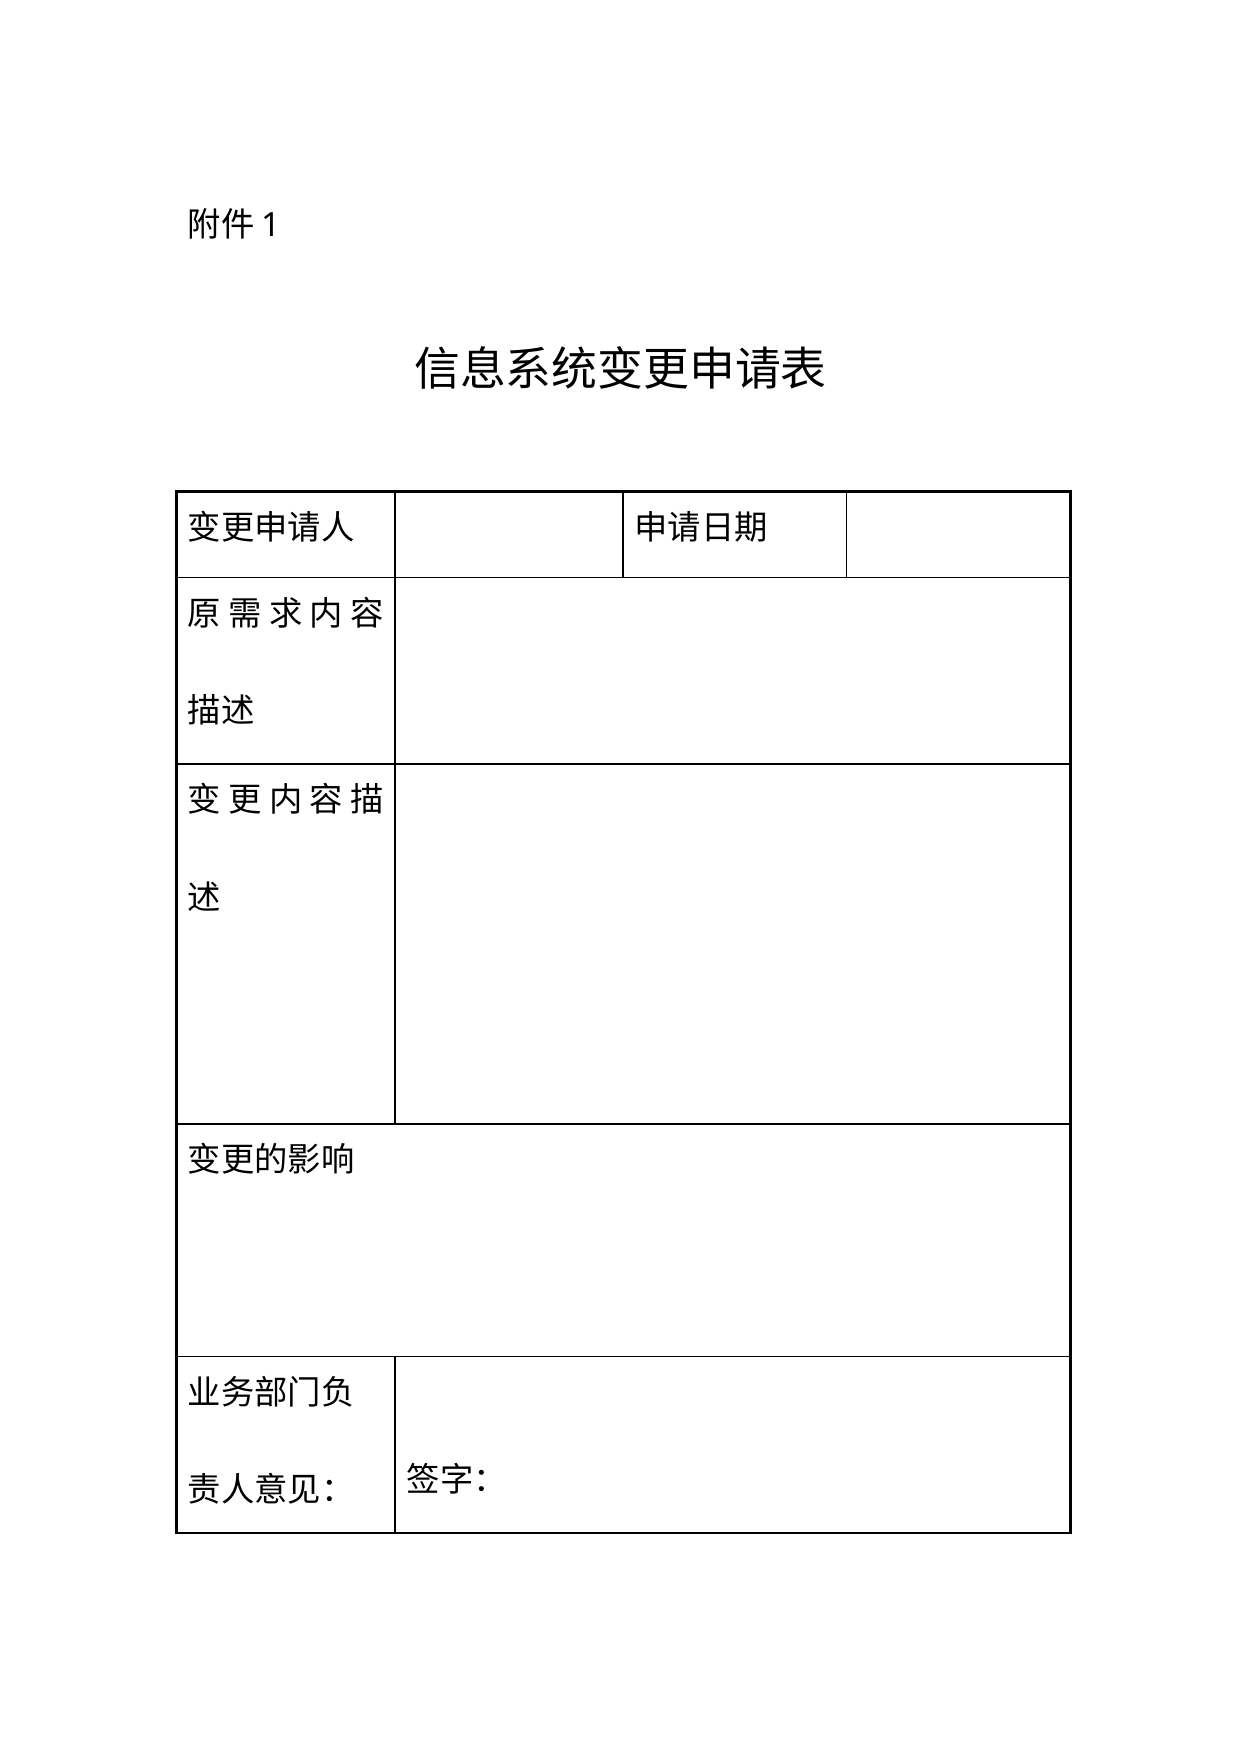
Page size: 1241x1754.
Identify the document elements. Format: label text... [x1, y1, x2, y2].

table_cell [396, 578, 1069, 763]
table_cell 原需求内容描述 [178, 578, 394, 763]
table_cell 签字： [396, 1357, 1069, 1532]
list 附件1 [187, 189, 1053, 254]
table_cell 业务部门负责人意见： [178, 1357, 394, 1532]
table_cell 变更的影响 [178, 1125, 1069, 1356]
table_header 申请日期 [624, 493, 846, 577]
table_header [396, 493, 622, 577]
list 信息系统变更申请表 [187, 316, 1053, 414]
table_header [847, 493, 1069, 577]
table_cell [396, 765, 1069, 1123]
table_cell 变更内容描述 [178, 765, 394, 1123]
table_header 变更申请人 [178, 493, 394, 577]
